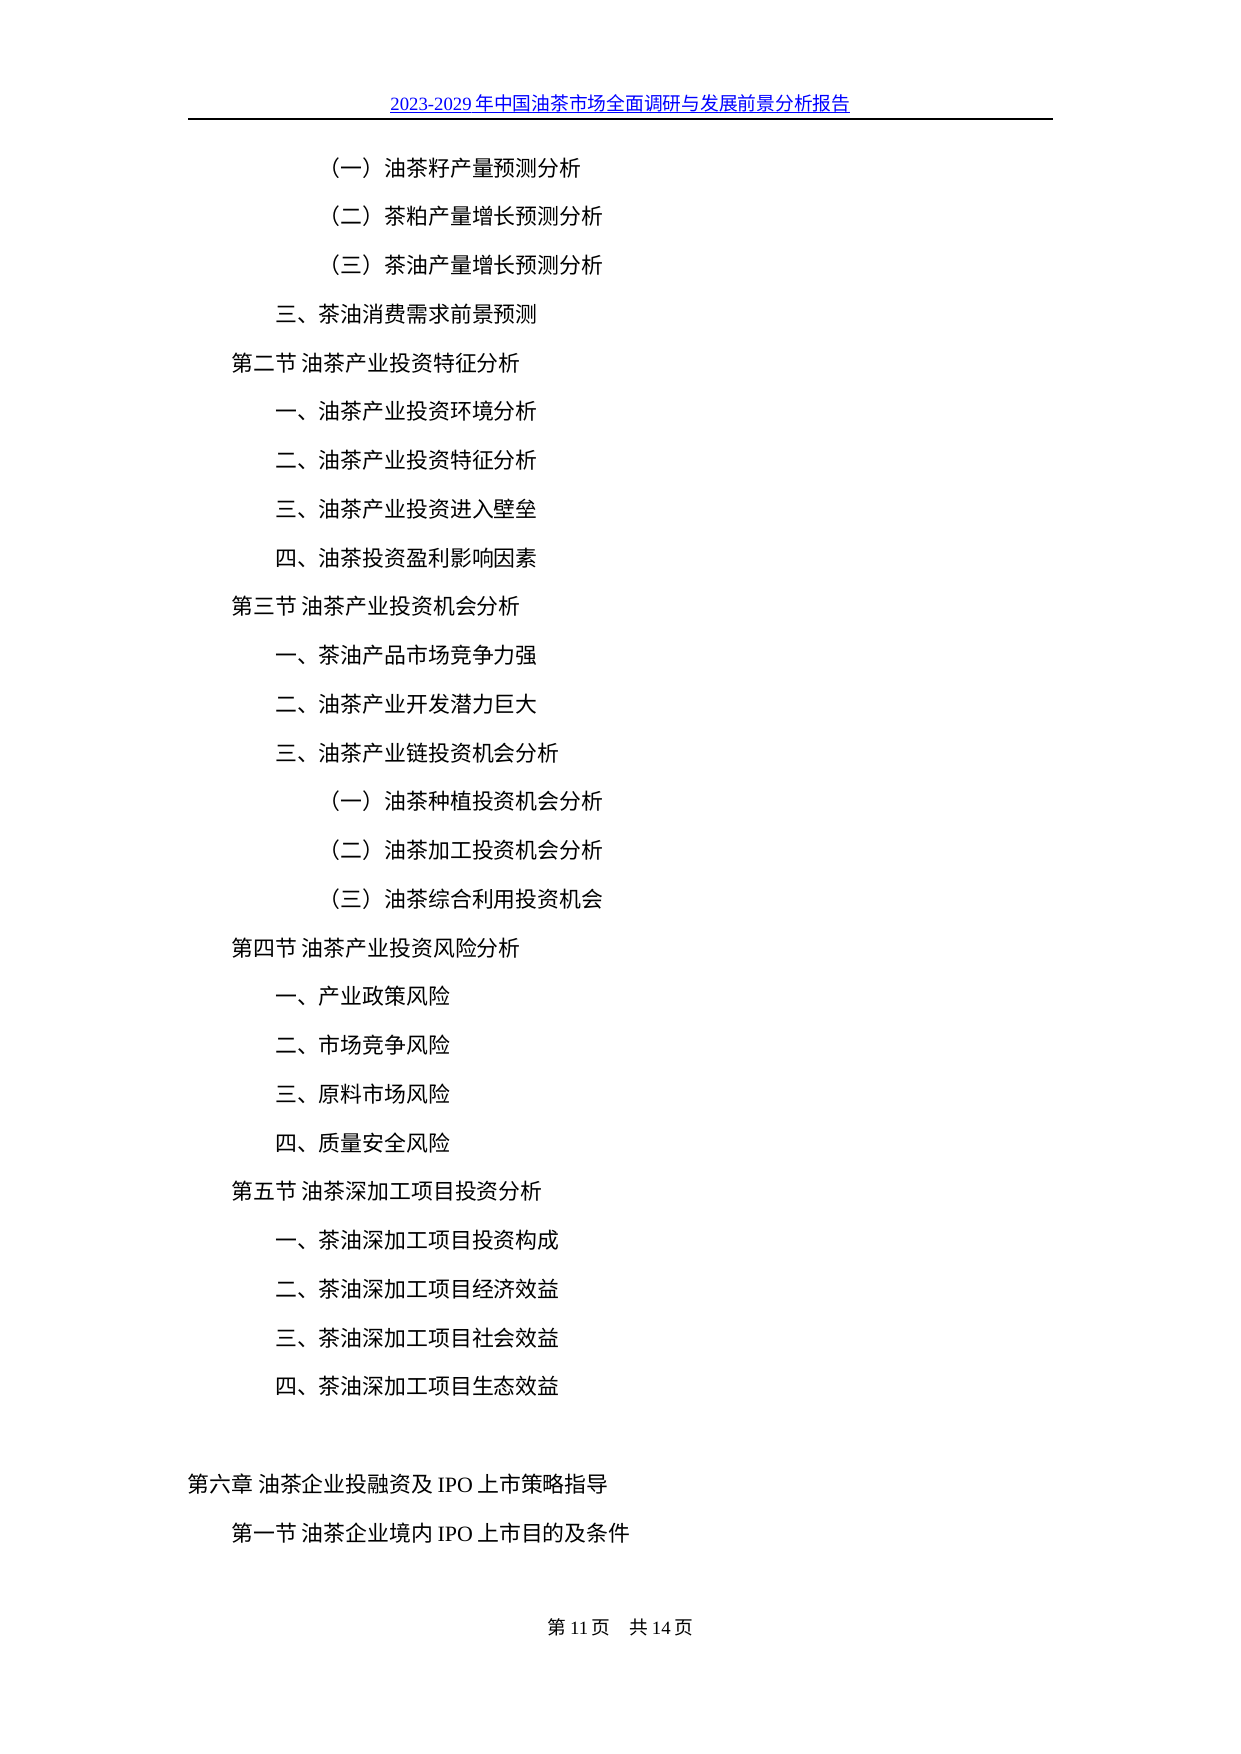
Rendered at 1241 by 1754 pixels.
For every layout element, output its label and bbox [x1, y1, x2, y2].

text [187, 150, 1053, 1548]
